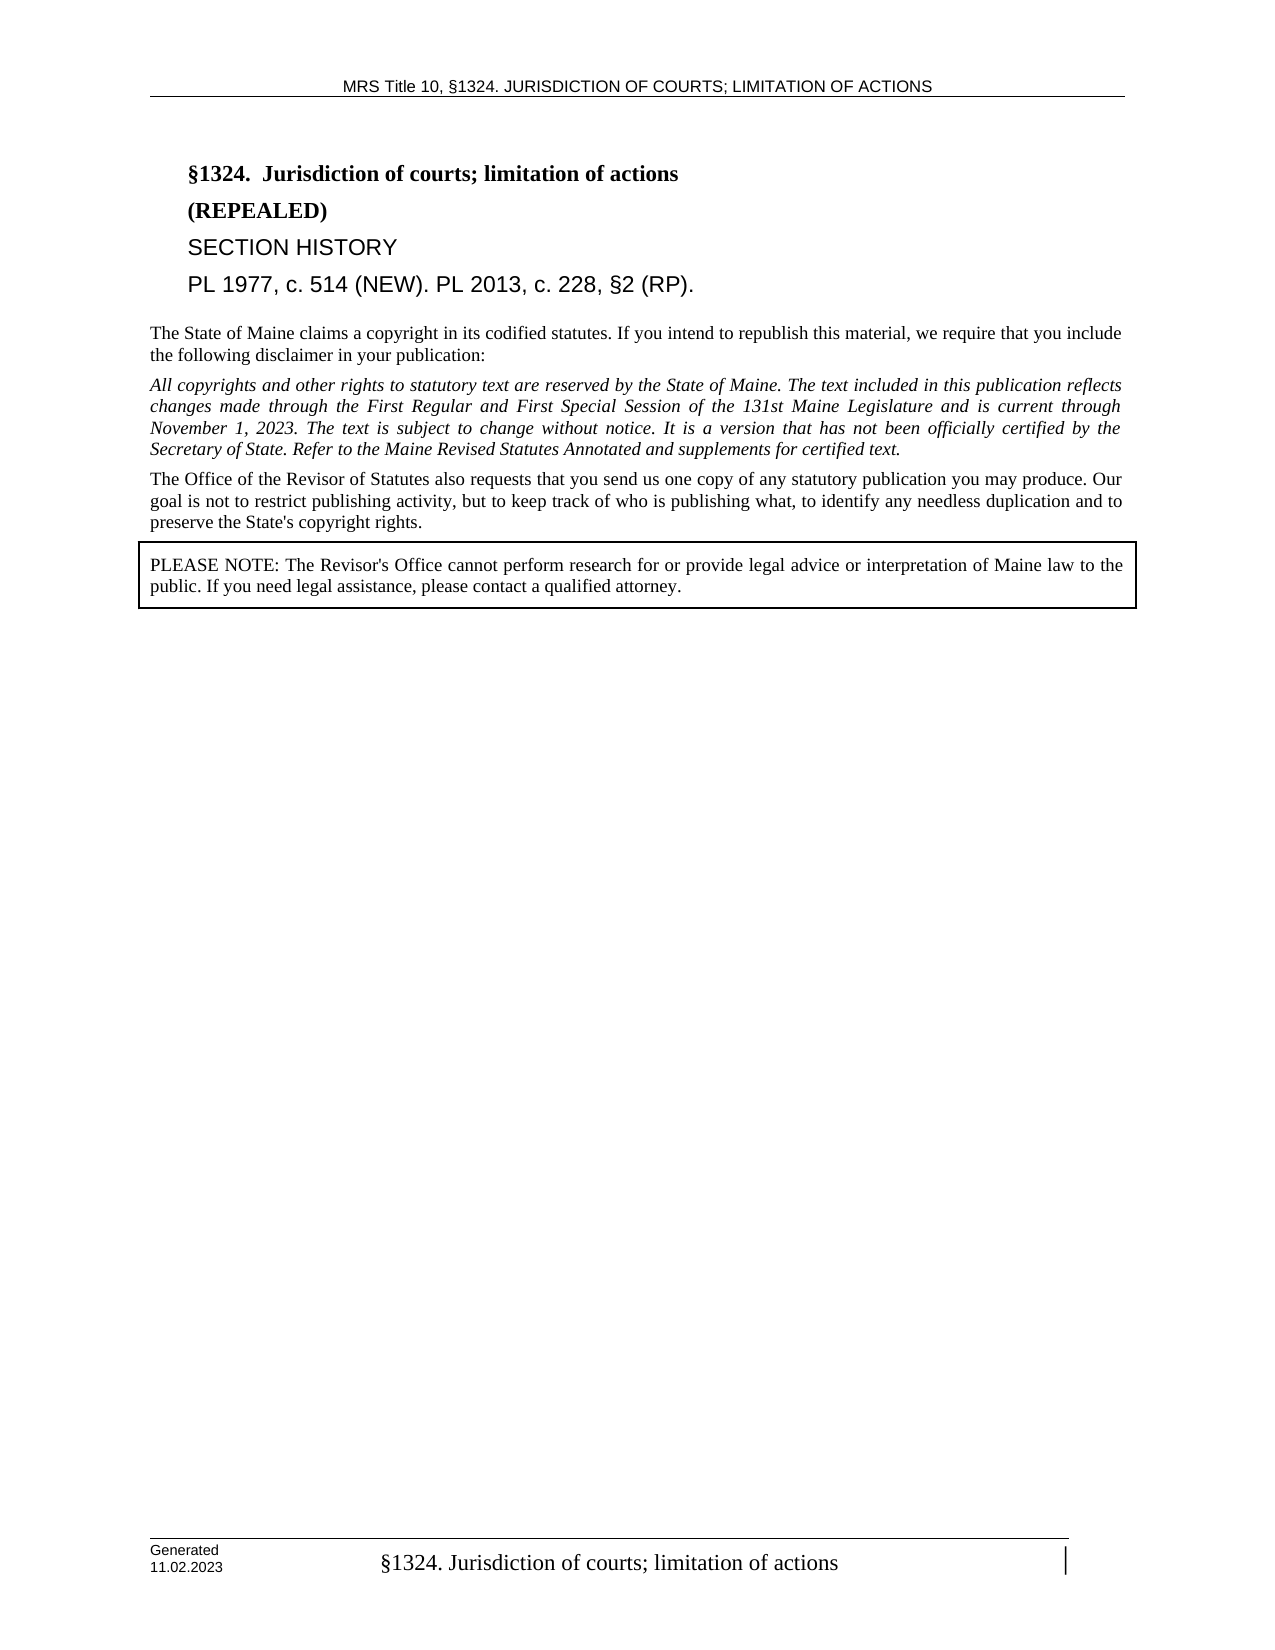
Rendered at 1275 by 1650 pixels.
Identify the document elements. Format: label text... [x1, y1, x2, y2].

text PLEASE NOTE: The Revisor's Office cannot perform research for or provide legal advice or interpretation of Maine law to the public. If you need legal assistance, please contact a qualified attorney. [140, 543, 1135, 607]
text All copyrights and other rights to statutory text are reserved by the State of Maine. The text included in this publication reflects changes made through the First Regular and First Special Session of the 131st Maine Legislature and is current through November 1, 2023 . The text is subject to change without notice. It is a version that has not been officially certified by the Secretary of State. Refer to the Maine Revised Statutes Annotated and supplements for certified text. [150, 373, 1125, 460]
text The Office of the Revisor of Statutes also requests that you send us one copy of any statutory publication you may produce. Our goal is not to restrict publishing activity, but to keep track of who is publishing what, to identify any needless duplication and to preserve the State's copyright rights. [150, 468, 1125, 533]
text The State of Maine claims a copyright in its codified statutes. If you intend to republish this material, we require that you include the following disclaimer in your publication: [150, 322, 1125, 365]
text §1324. Jurisdiction of courts; limitation of actions [187, 160, 1125, 187]
text (REPEALED) [187, 197, 1125, 223]
text PL 1977, c. 514 (NEW). PL 2013, c. 228, §2 (RP). [187, 271, 1125, 297]
text SECTION HISTORY [187, 234, 1125, 260]
